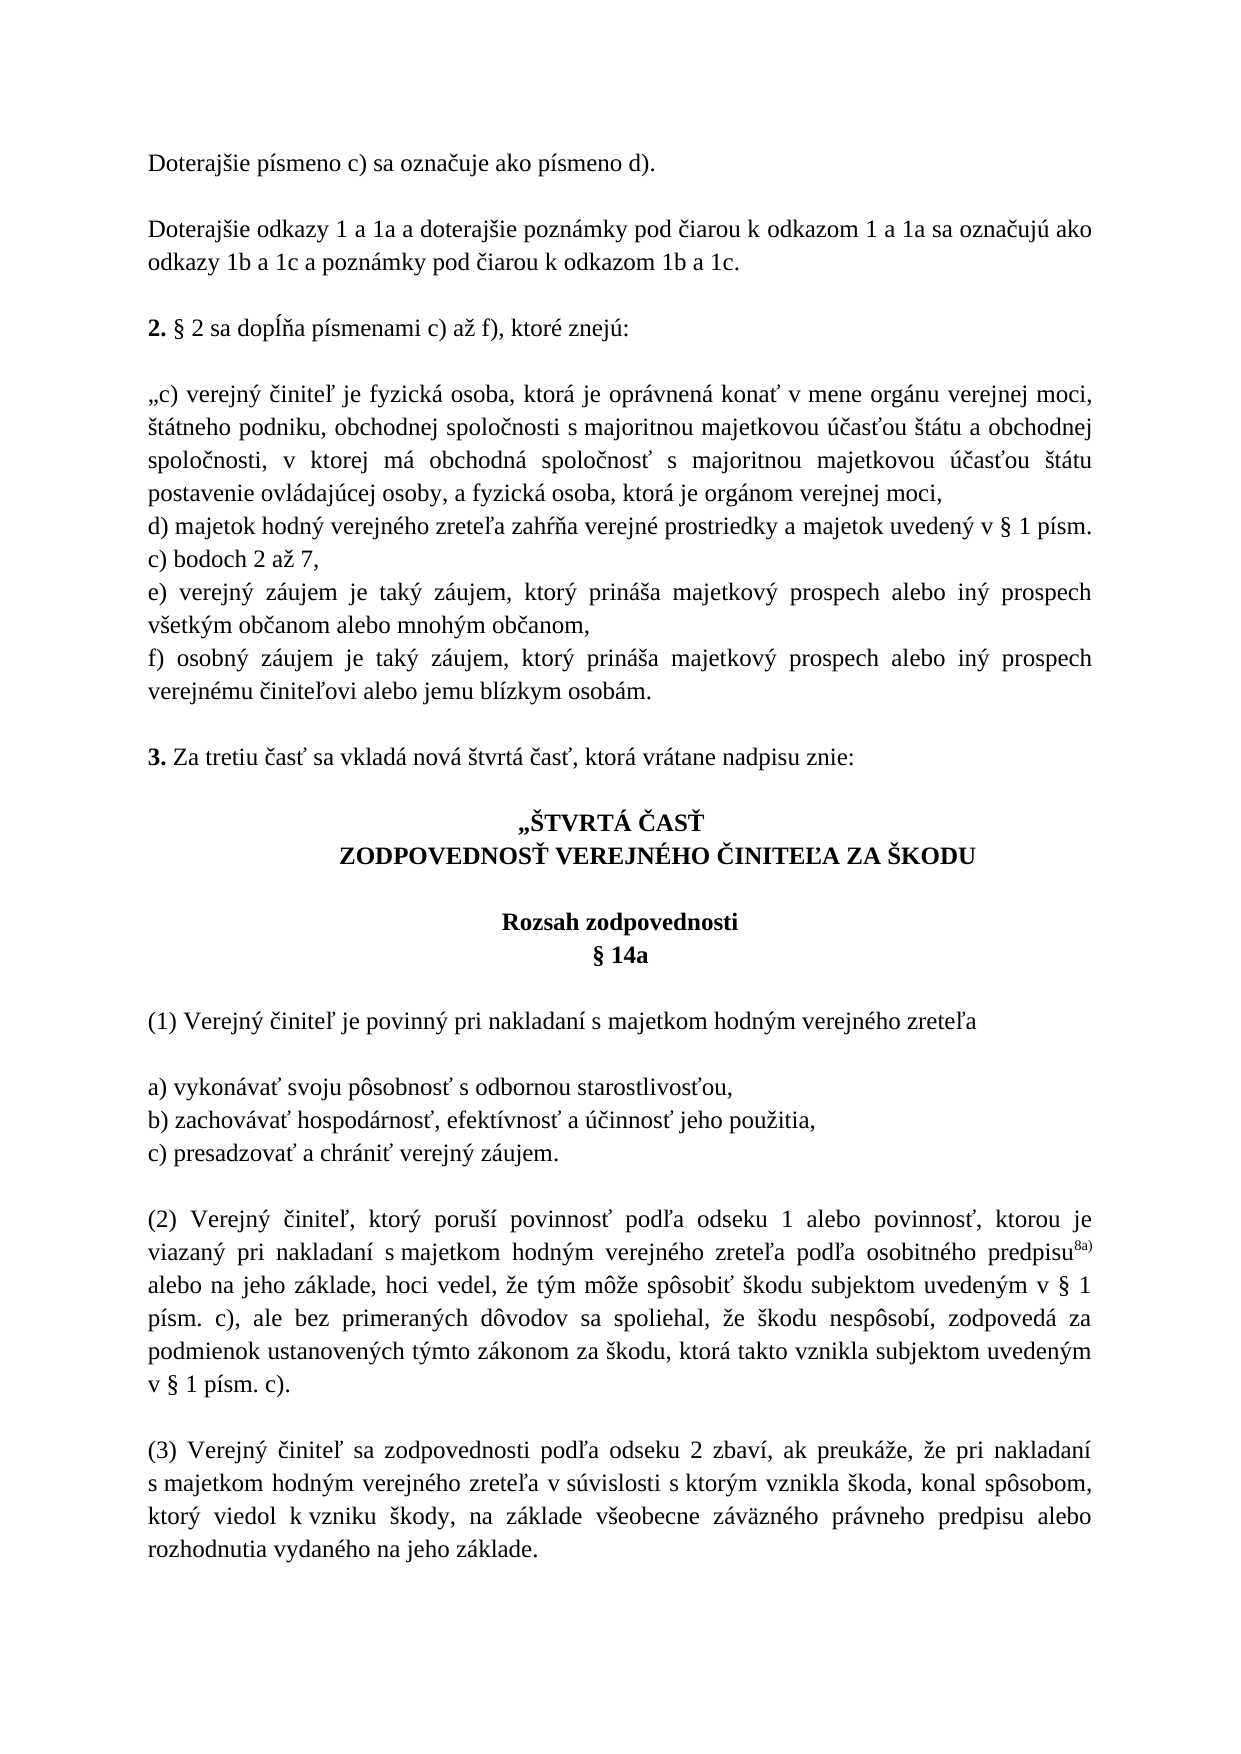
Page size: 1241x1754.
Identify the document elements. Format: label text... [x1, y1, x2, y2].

text (1) Verejný činiteľ je povinný pri nakladaní s majetkom hodným verejného zreteľa [148, 1006, 1093, 1035]
text f) osobný záujem je taký záujem, ktorý prináša majetkový prospech alebo iný prospech verejnému činiteľovi alebo jemu blízkym osobám. [148, 643, 1093, 705]
text 2. § 2 sa dopĺňa písmenami c) až f), ktoré znejú: [148, 313, 1093, 341]
text Doterajšie odkazy 1 a 1a a doterajšie poznámky pod čiarou k odkazom 1 a 1a sa označujú ako odkazy 1b a 1c a poznámky pod čiarou k odkazom 1b a 1c. [148, 214, 1093, 275]
text c) presadzovať a chrániť verejný záujem. [148, 1138, 1093, 1167]
text Doterajšie písmeno c) sa označuje ako písmeno d). [148, 148, 1093, 176]
text e) verejný záujem je taký záujem, ktorý prináša majetkový prospech alebo iný prospech všetkým občanom alebo mnohým občanom, [148, 577, 1093, 639]
text a) vykonávať svoju pôsobnosť s odbornou starostlivosťou, [148, 1072, 1093, 1101]
text d) majetok hodný verejného zreteľa zahŕňa verejné prostriedky a majetok uvedený v § 1 písm. c) bodoch 2 až 7, [148, 511, 1093, 573]
text (3) Verejný činiteľ sa zodpovednosti podľa odseku 2 zbaví, ak preukáže, že pri nakladaní s majetkom hodným verejného zreteľa v súvislosti s ktorým vznikla škoda, konal spôsobom, ktorý viedol k vzniku škody, na základe všeobecne záväzného právneho predpisu alebo rozhodnutia vydaného na jeho základe. [148, 1435, 1093, 1563]
text (2) Verejný činiteľ, ktorý poruší povinnosť podľa odseku 1 alebo povinnosť, ktorou je viazaný pri nakladaní s majetkom hodným verejného zreteľa podľa osobitného predpisu8a) alebo na jeho základe, hoci vedel, že tým môže spôsobiť škodu subjektom uvedeným v § 1 písm. c), ale bez primeraných dôvodov sa spoliehal, že škodu nespôsobí, zodpovedá za podmienok ustanovených týmto zákonom za škodu, ktorá takto vznikla subjektom uvedeným v § 1 písm. c). [148, 1204, 1093, 1398]
text ZODPOVEDNOSŤ VEREJNÉHO ČINITEĽA ZA ŠKODU [223, 841, 1093, 870]
text § 14a [148, 940, 1093, 969]
text 3. Za tretiu časť sa vkladá nová štvrtá časť, ktorá vrátane nadpisu znie: [148, 742, 1093, 771]
text b) zachovávať hospodárnosť, efektívnosť a účinnosť jeho použitia, [148, 1105, 1093, 1134]
text „c) verejný činiteľ je fyzická osoba, ktorá je oprávnená konať v mene orgánu verejnej moci, štátneho podniku, obchodnej spoločnosti s majoritnou majetkovou účasťou štátu a obchodnej spoločnosti, v ktorej má obchodná spoločnosť s majoritnou majetkovou účasťou štátu postavenie ovládajúcej osoby, a fyzická osoba, ktorá je orgánom verejnej moci, [148, 379, 1093, 507]
text Rozsah zodpovednosti [148, 907, 1093, 936]
text „ŠTVRTÁ ČASŤ [518, 808, 1093, 837]
